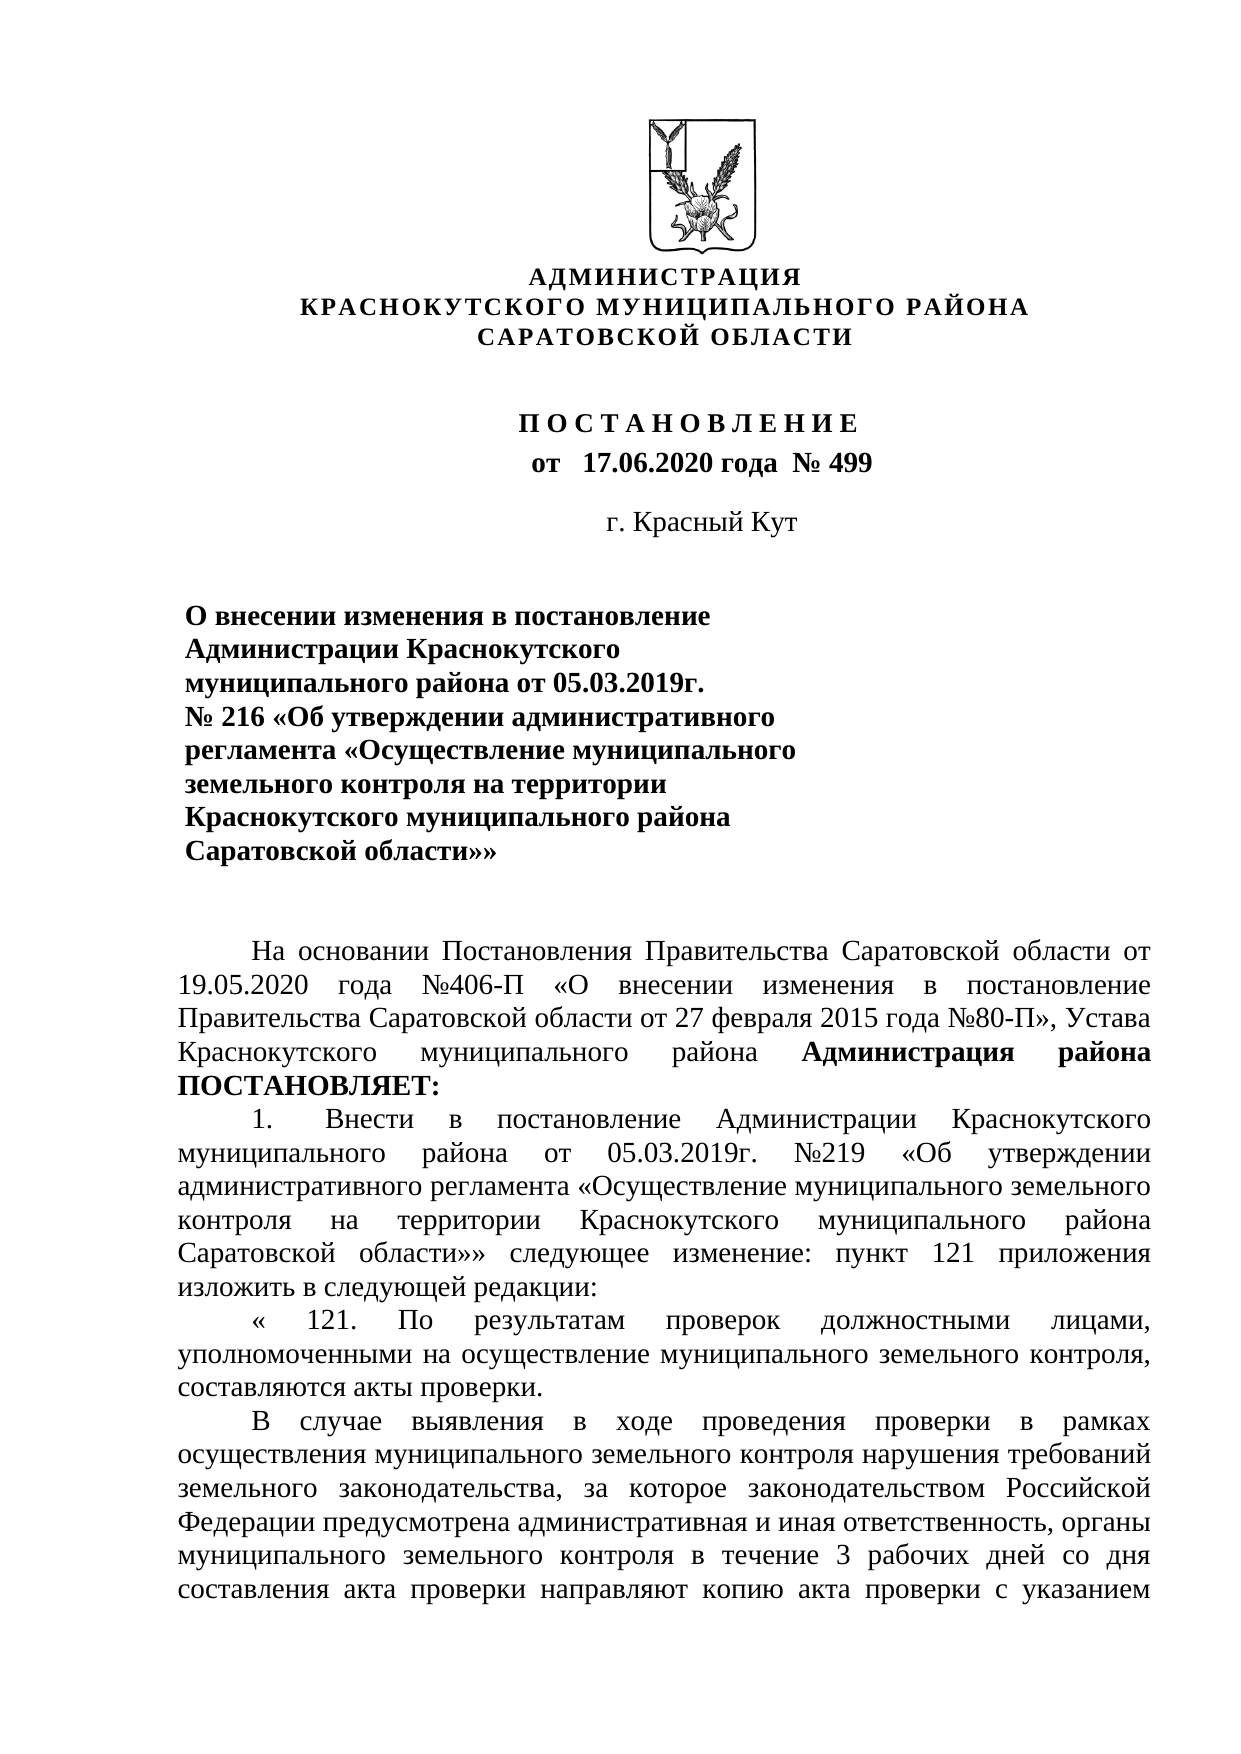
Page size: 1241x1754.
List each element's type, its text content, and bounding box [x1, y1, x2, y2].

text Саратовской области»» [177, 833, 1152, 866]
text О внесении изменения в постановление [177, 598, 1152, 632]
text от 17.06.2020 года № 499 [177, 445, 1152, 478]
text Администрации Краснокутского [177, 632, 1152, 665]
text На основании Постановления Правительства Саратовской области от 19.05.2020 года №406-П «О внесении изменения в постановление Правительства Саратовской области от 27 февраля 2015 года №80-П», Устава Краснокутского муниципального района Администрация района ПОСТАНОВЛЯЕТ: [162, 933, 1152, 1101]
picture [647, 118, 757, 256]
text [177, 1403, 1152, 1604]
text муниципального района от 05.03.2019г. [177, 665, 1152, 699]
subtitle П О С Т А Н О В Л Е Н И Е [177, 407, 1152, 438]
list Внести в постановление Администрации Краснокутского муниципального района от 05.03.2019г. №219 «Об утверждении административного регламента «Осуществление муниципального земельного контроля на территории Краснокутского муниципального района Саратовской области»» следующее изменение: пункт 121 приложения изложить в следующей редакции: [177, 1101, 1152, 1302]
text г. Красный Кут [177, 504, 1152, 538]
text регламента «Осуществление муниципального [177, 732, 1152, 766]
text земельного контроля на территории [177, 766, 1152, 799]
text Краснокутского муниципального района [177, 799, 1152, 833]
text « 121. По результатам проверок должностными лицами, уполномоченными на осуществление муниципального земельного контроля, составляются акты проверки. [177, 1302, 1152, 1403]
text № 216 «Об утверждении административного [177, 699, 1152, 732]
text АДМИНИСТРАЦИЯ [177, 262, 1152, 291]
text КРАСНОКУТСКОГО МУНИЦИПАЛЬНОГО РАЙОНА [177, 292, 1152, 321]
text САРАТОВСКОЙ ОБЛАСТИ [177, 322, 1152, 351]
